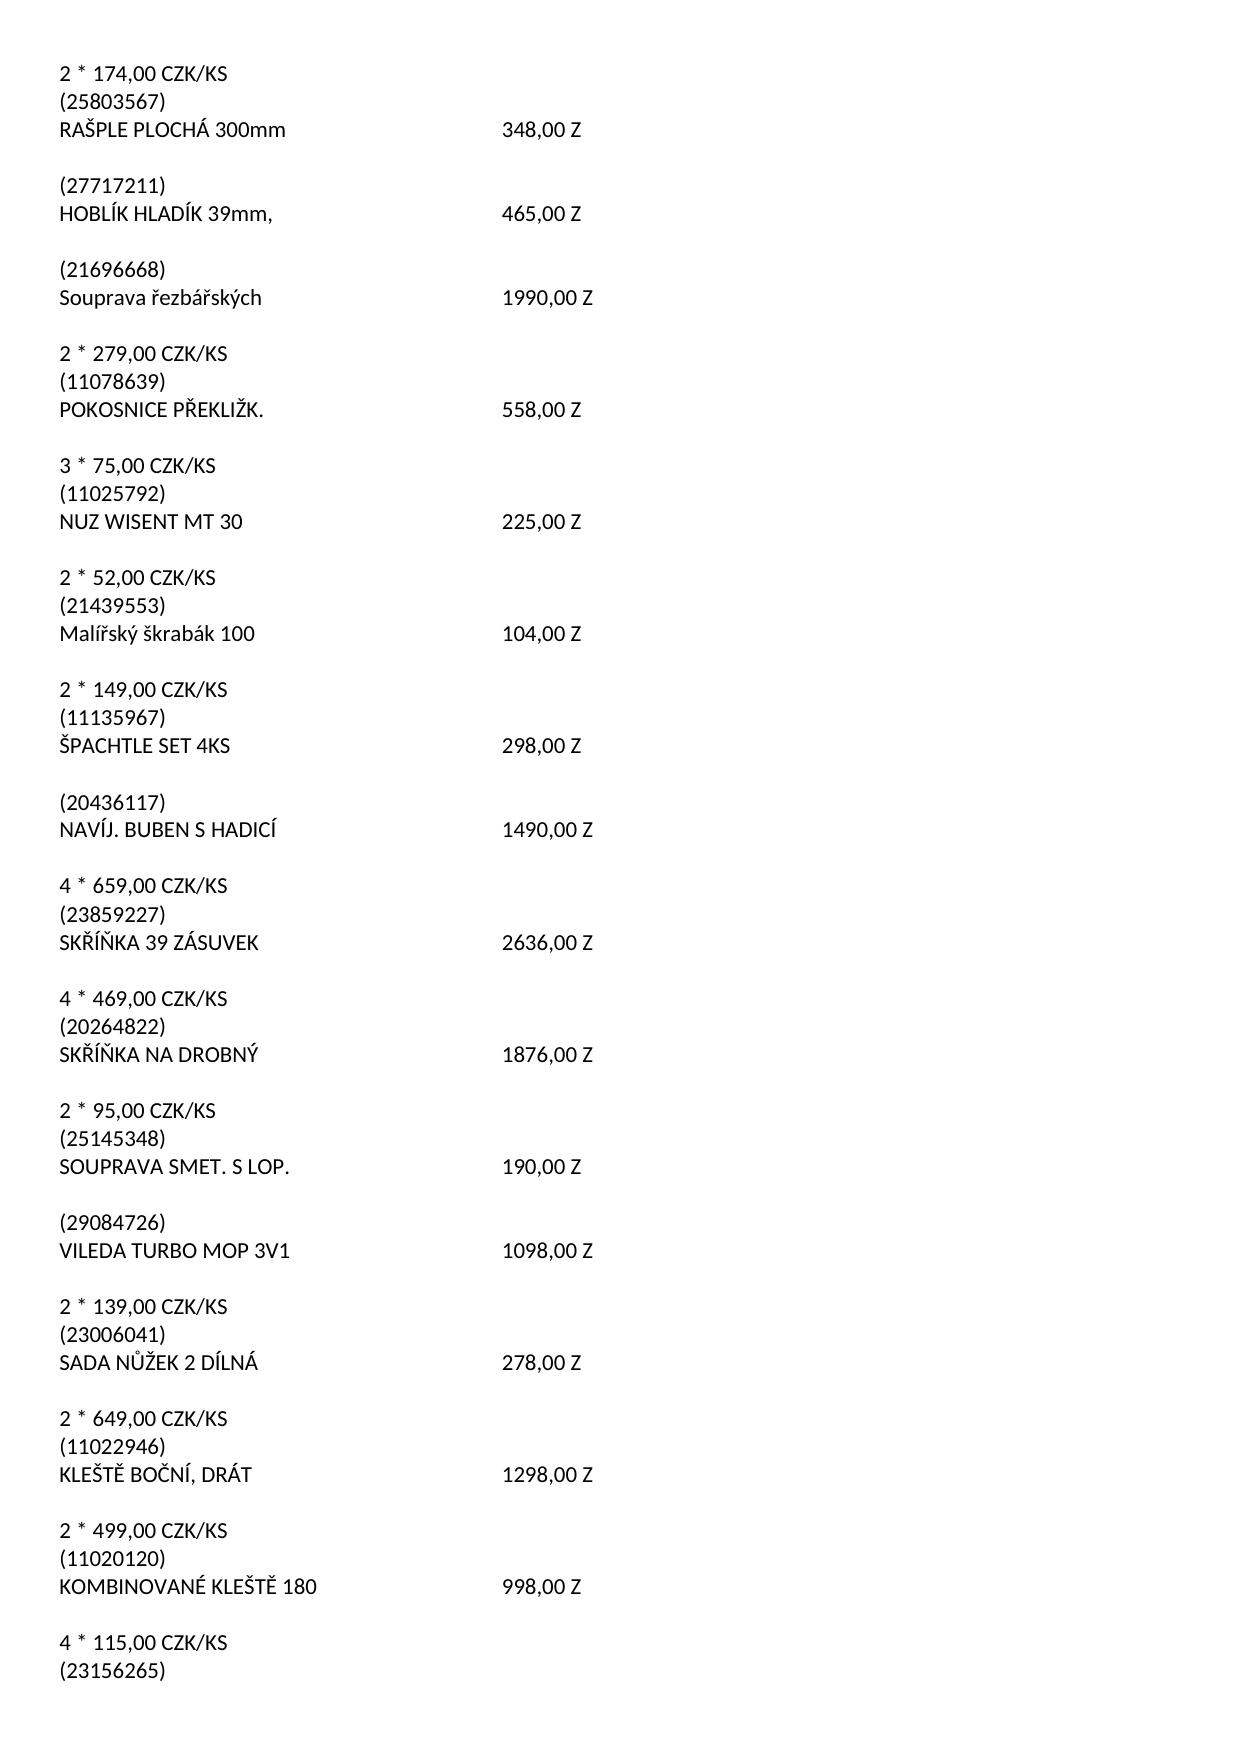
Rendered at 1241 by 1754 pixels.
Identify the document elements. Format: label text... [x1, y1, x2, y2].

text NUZ WISENT MT 30 225,00 Z [59, 507, 1181, 535]
text HOBLÍK HLADÍK 39mm, 465,00 Z [59, 199, 1181, 227]
text (21439553) [59, 591, 1181, 619]
text 2 * 149,00 CZK/KS [59, 676, 1181, 703]
text (11135967) [59, 703, 1181, 732]
text (23006041) [59, 1320, 1181, 1348]
text SOUPRAVA SMET. S LOP. 190,00 Z [59, 1152, 1181, 1180]
text VILEDA TURBO MOP 3V1 1098,00 Z [59, 1236, 1181, 1264]
text (23859227) [59, 900, 1181, 928]
text 4 * 115,00 CZK/KS [59, 1628, 1181, 1656]
text Malířský škrabák 100 104,00 Z [59, 619, 1181, 647]
text (25145348) [59, 1124, 1181, 1152]
text POKOSNICE PŘEKLIŽK. 558,00 Z [59, 395, 1181, 423]
text SADA NŮŽEK 2 DÍLNÁ 278,00 Z [59, 1348, 1181, 1376]
text (11025792) [59, 479, 1181, 507]
text (23156265) [59, 1656, 1181, 1684]
text 2 * 649,00 CZK/KS [59, 1404, 1181, 1432]
text 2 * 139,00 CZK/KS [59, 1292, 1181, 1320]
text 2 * 95,00 CZK/KS [59, 1096, 1181, 1124]
text 2 * 174,00 CZK/KS [59, 59, 1181, 87]
text (20264822) [59, 1012, 1181, 1040]
text ŠPACHTLE SET 4KS 298,00 Z [59, 732, 1181, 759]
text 4 * 469,00 CZK/KS [59, 984, 1181, 1012]
text 3 * 75,00 CZK/KS [59, 451, 1181, 479]
text Souprava řezbářských 1990,00 Z [59, 283, 1181, 311]
text 4 * 659,00 CZK/KS [59, 872, 1181, 900]
text (11078639) [59, 367, 1181, 395]
text SKŘÍŇKA 39 ZÁSUVEK 2636,00 Z [59, 928, 1181, 956]
text KLEŠTĚ BOČNÍ, DRÁT 1298,00 Z [59, 1460, 1181, 1488]
text (27717211) [59, 171, 1181, 199]
text (11020120) [59, 1544, 1181, 1572]
text KOMBINOVANÉ KLEŠTĚ 180 998,00 Z [59, 1572, 1181, 1600]
text (11022946) [59, 1432, 1181, 1460]
text NAVÍJ. BUBEN S HADICÍ 1490,00 Z [59, 816, 1181, 844]
text 2 * 279,00 CZK/KS [59, 339, 1181, 367]
text 2 * 499,00 CZK/KS [59, 1516, 1181, 1544]
text RAŠPLE PLOCHÁ 300mm 348,00 Z [59, 115, 1181, 143]
text (21696668) [59, 255, 1181, 283]
text (25803567) [59, 87, 1181, 115]
text 2 * 52,00 CZK/KS [59, 563, 1181, 591]
text (29084726) [59, 1208, 1181, 1236]
text SKŘÍŇKA NA DROBNÝ 1876,00 Z [59, 1040, 1181, 1068]
text (20436117) [59, 788, 1181, 816]
